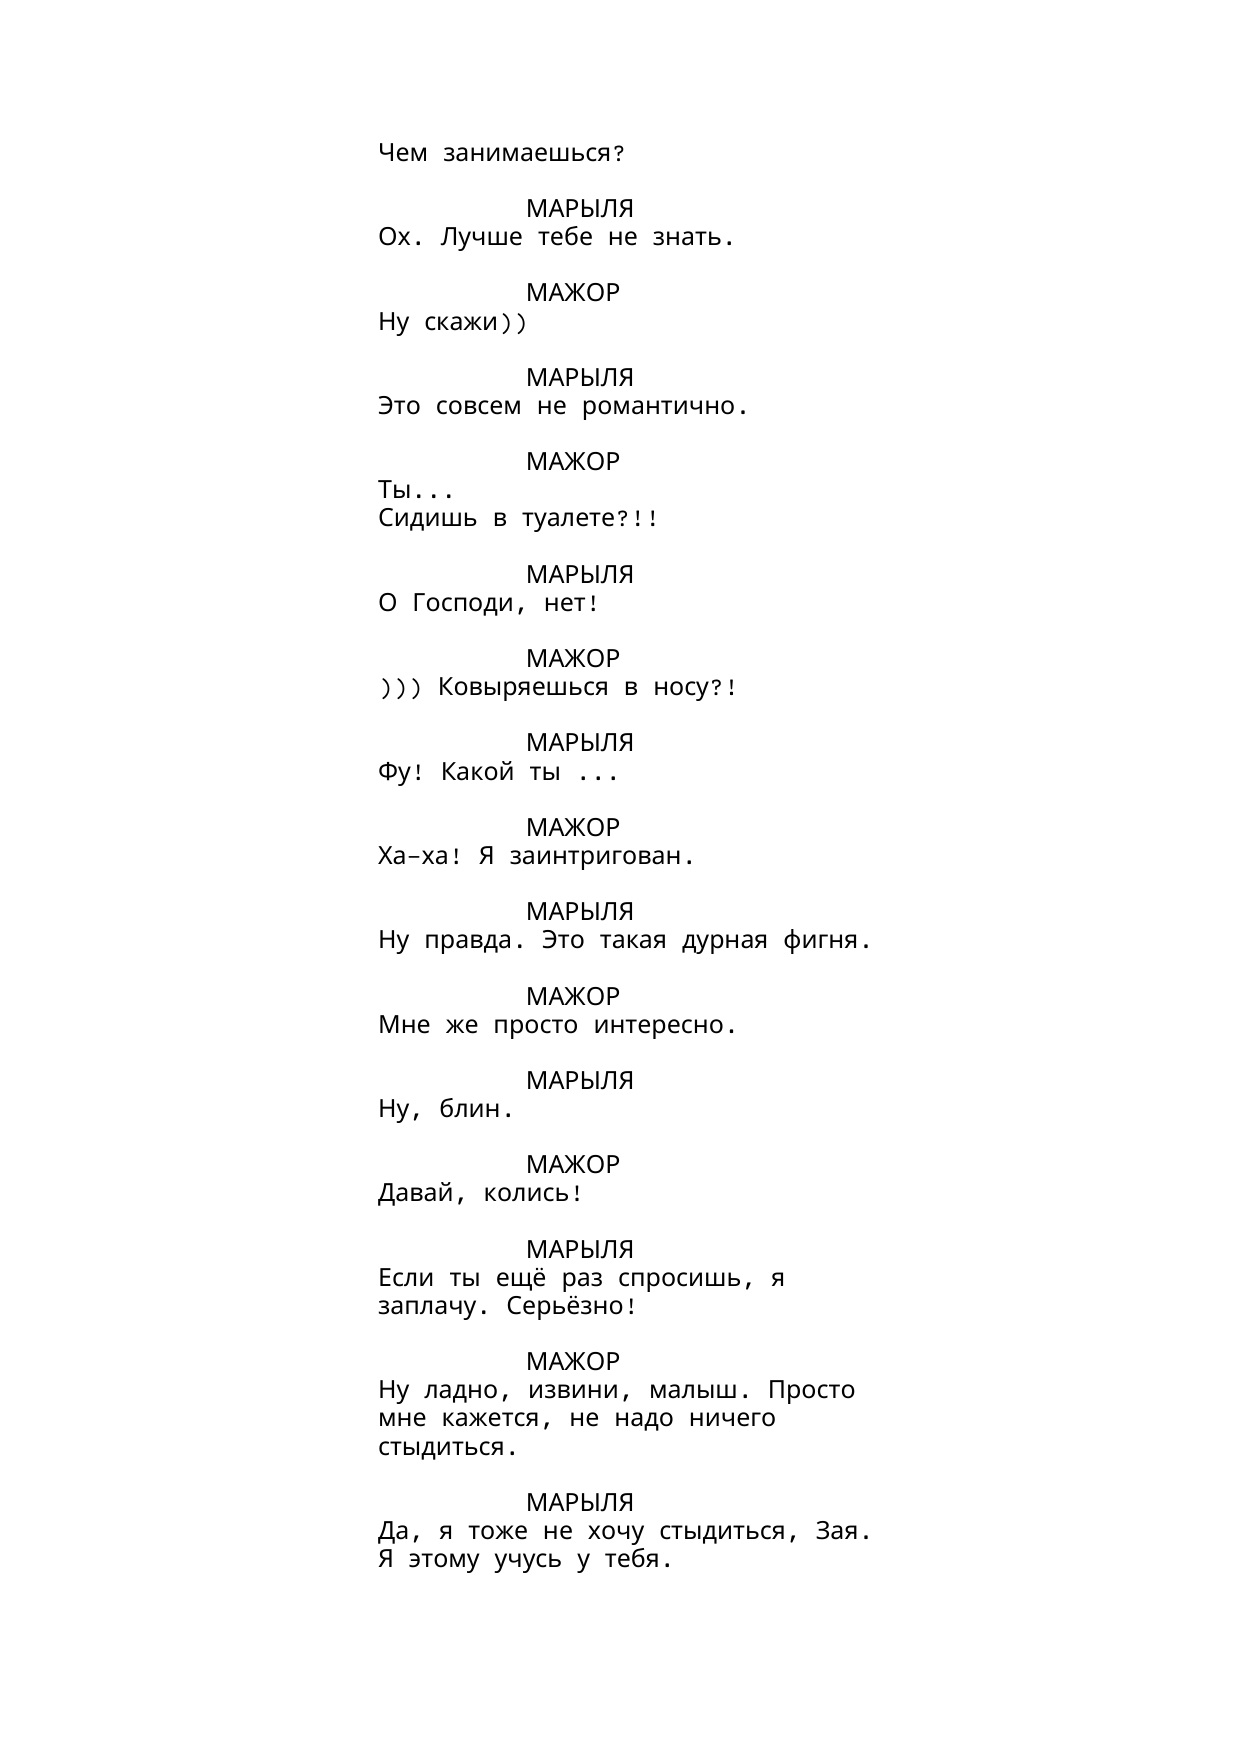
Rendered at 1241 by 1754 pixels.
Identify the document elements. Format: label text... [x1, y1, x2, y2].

text МАРЫЛЯ [526, 1070, 1107, 1098]
text Это совсем не романтично. [378, 395, 904, 423]
text Сидишь в туалете?!! [378, 507, 904, 535]
text Да, я тоже не хочу стыдиться, Зая. Я этому учусь у тебя. [378, 1520, 904, 1576]
text Ну скажи)) [378, 310, 904, 338]
text МАЖОР [526, 451, 1107, 479]
text МАРЫЛЯ [526, 1492, 1107, 1520]
text МАРЫЛЯ [526, 367, 1107, 395]
text МАРЫЛЯ [526, 198, 1107, 226]
text Ха-ха! Я заинтригован. [378, 845, 904, 873]
text Фу! Какой ты ... [378, 760, 904, 788]
text Мне же просто интересно. [378, 1013, 904, 1042]
text МАЖОР [526, 648, 1107, 676]
text Ну, блин. [378, 1098, 904, 1126]
text МАЖОР [526, 817, 1107, 845]
text МАЖОР [526, 282, 1107, 310]
text МАЖОР [526, 985, 1107, 1013]
text МАРЫЛЯ [526, 901, 1107, 929]
text МАРЫЛЯ [526, 1238, 1107, 1267]
text Если ты ещё раз спросишь, я заплачу. Серьёзно! [378, 1267, 904, 1323]
text МАЖОР [526, 1154, 1107, 1182]
text Давай, колись! [378, 1182, 904, 1210]
text МАРЫЛЯ [526, 732, 1107, 760]
text Ох. Лучше тебе не знать. [378, 226, 904, 254]
text Ну правда. Это такая дурная фигня. [378, 929, 904, 957]
text МАЖОР [526, 1351, 1107, 1379]
text МАРЫЛЯ [526, 563, 1107, 592]
text ))) Ковыряешься в носу?! [378, 676, 904, 704]
text О Господи, нет! [378, 592, 904, 620]
text Ты... [378, 479, 904, 507]
text Чем занимаешься? [378, 142, 904, 170]
text Ну ладно, извини, малыш. Просто мне кажется, не надо ничего стыдиться. [378, 1379, 904, 1463]
